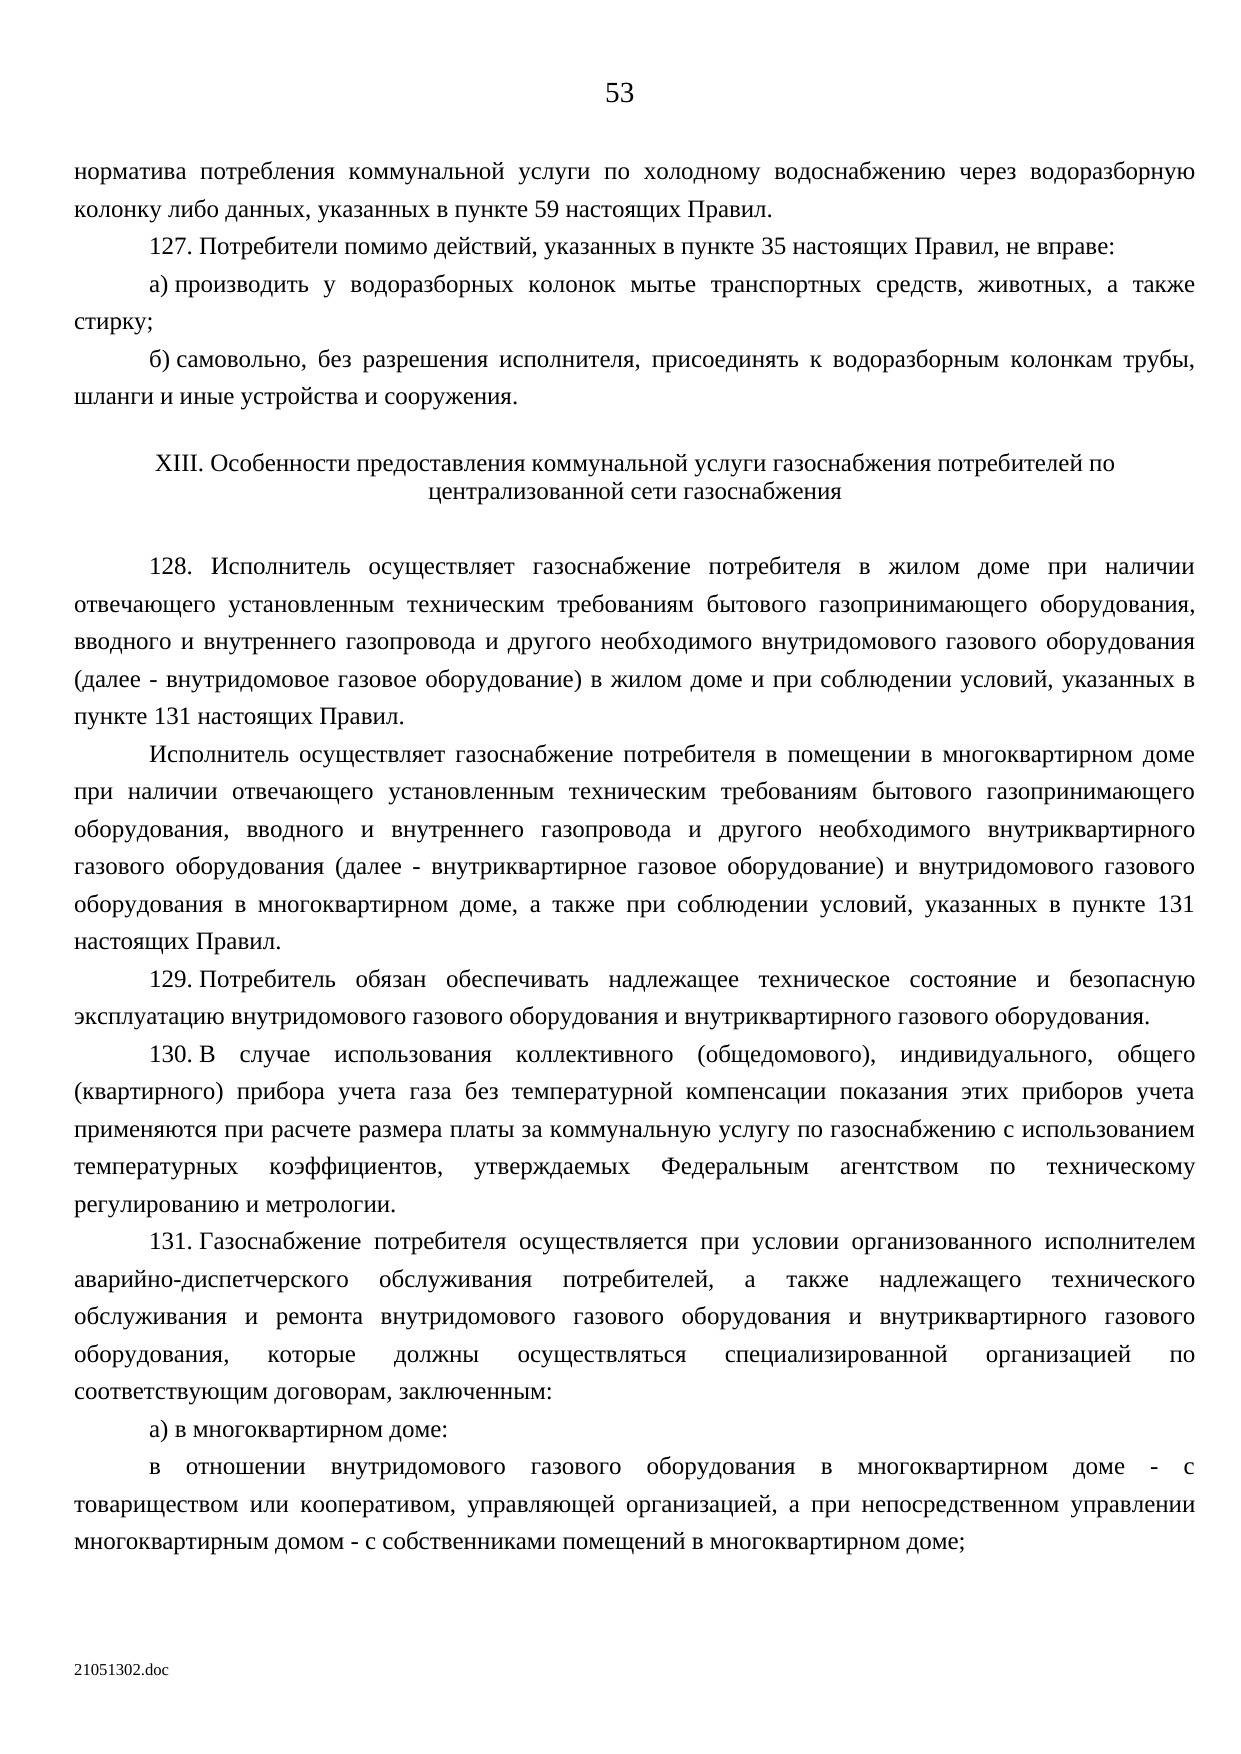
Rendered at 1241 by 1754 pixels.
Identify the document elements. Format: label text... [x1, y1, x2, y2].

text б) самовольно, без разрешения исполнителя, присоединять к водоразборным колонкам трубы, шланги и иные устройства и сооружения. [74, 335, 1196, 410]
text 128. Исполнитель осуществляет газоснабжение потребителя в жилом доме при наличии отвечающего установленным техническим требованиям бытового газопринимающего оборудования, вводного и внутреннего газопровода и другого необходимого внутридомового газового оборудования (далее - внутридомовое газовое оборудование) в жилом доме и при соблюдении условий, указанных в пункте 131 настоящих Правил. [74, 543, 1196, 730]
text а) в многоквартирном доме: [74, 1405, 1196, 1443]
text 129. Потребитель обязан обеспечивать надлежащее техническое состояние и безопасную эксплуатацию внутридомового газового оборудования и внутриквартирного газового оборудования. [74, 955, 1196, 1030]
text а) производить у водоразборных колонок мытье транспортных средств, животных, а также стирку; [74, 260, 1196, 335]
text Исполнитель осуществляет газоснабжение потребителя в помещении в многоквартирном доме при наличии отвечающего установленным техническим требованиям бытового газопринимающего оборудования, вводного и внутреннего газопровода и другого необходимого внутриквартирного газового оборудования (далее - внутриквартирное газовое оборудование) и внутридомового газового оборудования в многоквартирном доме, а также при соблюдении условий, указанных в пункте 131 настоящих Правил. [74, 730, 1196, 955]
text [74, 148, 1196, 223]
text XIII. Особенности предоставления коммунальной услуги газоснабжения потребителей по централизованной сети газоснабжения [74, 448, 1196, 505]
text в отношении внутридомового газового оборудования в многоквартирном доме - с товариществом или кооперативом, управляющей организацией, а при непосредственном управлении многоквартирным домом - с собственниками помещений в многоквартирном доме; [74, 1443, 1196, 1555]
text 131. Газоснабжение потребителя осуществляется при условии организованного исполнителем аварийно-диспетчерского обслуживания потребителей, а также надлежащего технического обслуживания и ремонта внутридомового газового оборудования и внутриквартирного газового оборудования, которые должны осуществляться специализированной организацией по соответствующим договорам, заключенным: [74, 1218, 1196, 1405]
text 127. Потребители помимо действий, указанных в пункте 35 настоящих Правил, не вправе: [74, 223, 1196, 260]
text 130. В случае использования коллективного (общедомового), индивидуального, общего (квартирного) прибора учета газа без температурной компенсации показания этих приборов учета применяются при расчете размера платы за коммунальную услугу по газоснабжению с использованием температурных коэффициентов, утверждаемых Федеральным агентством по техническому регулированию и метрологии. [74, 1030, 1196, 1218]
